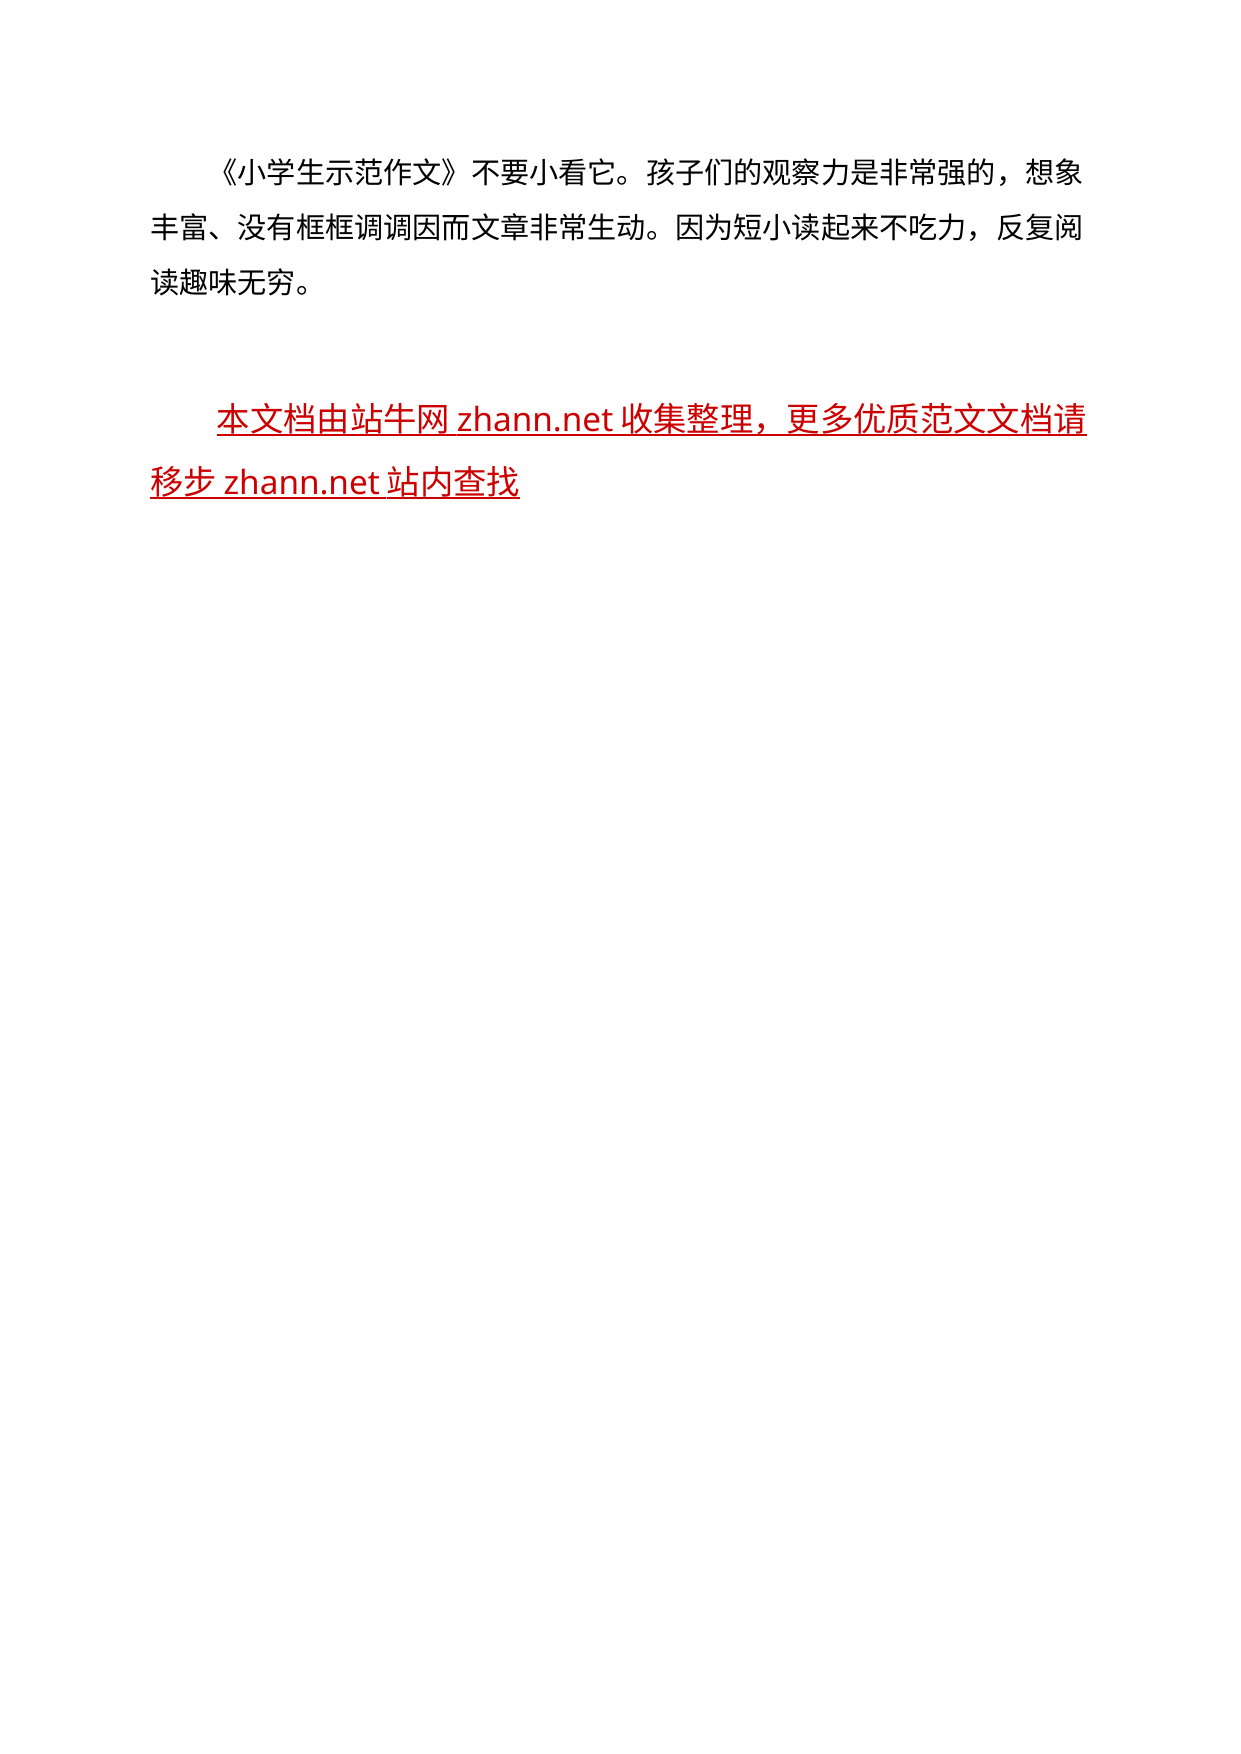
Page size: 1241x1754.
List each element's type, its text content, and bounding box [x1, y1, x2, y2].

text 《小学生示范作文》不要小看它。孩子们的观察力是非常强的，想象丰富、没有框框调调因而文章非常生动。因为短小读起来不吃力，反复阅读趣味无穷。 [150, 150, 1090, 302]
text 本文档由站牛网zhann.net收集整理，更多优质范文文档请移步zhann.net站内查找 [150, 393, 1090, 504]
